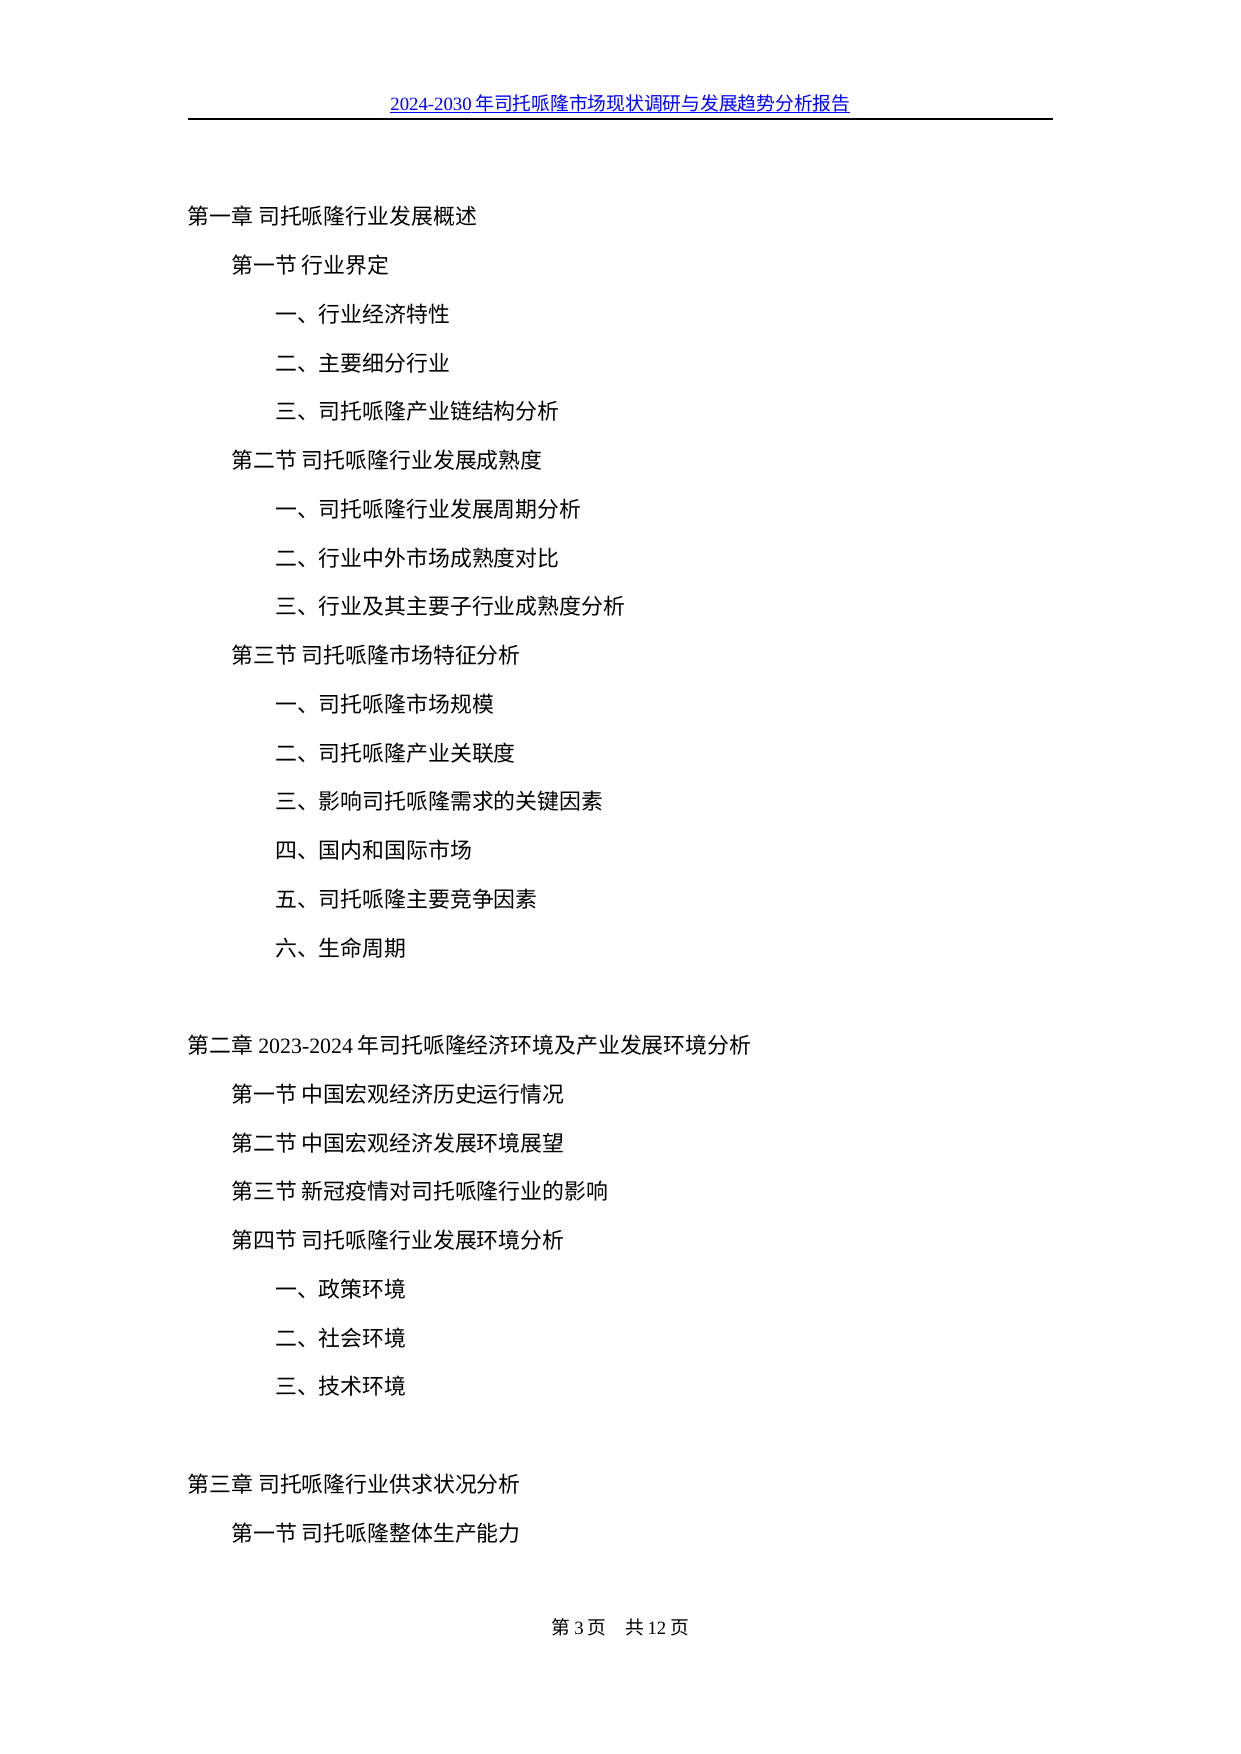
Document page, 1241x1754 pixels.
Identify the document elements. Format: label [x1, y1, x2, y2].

text [187, 150, 1053, 1548]
